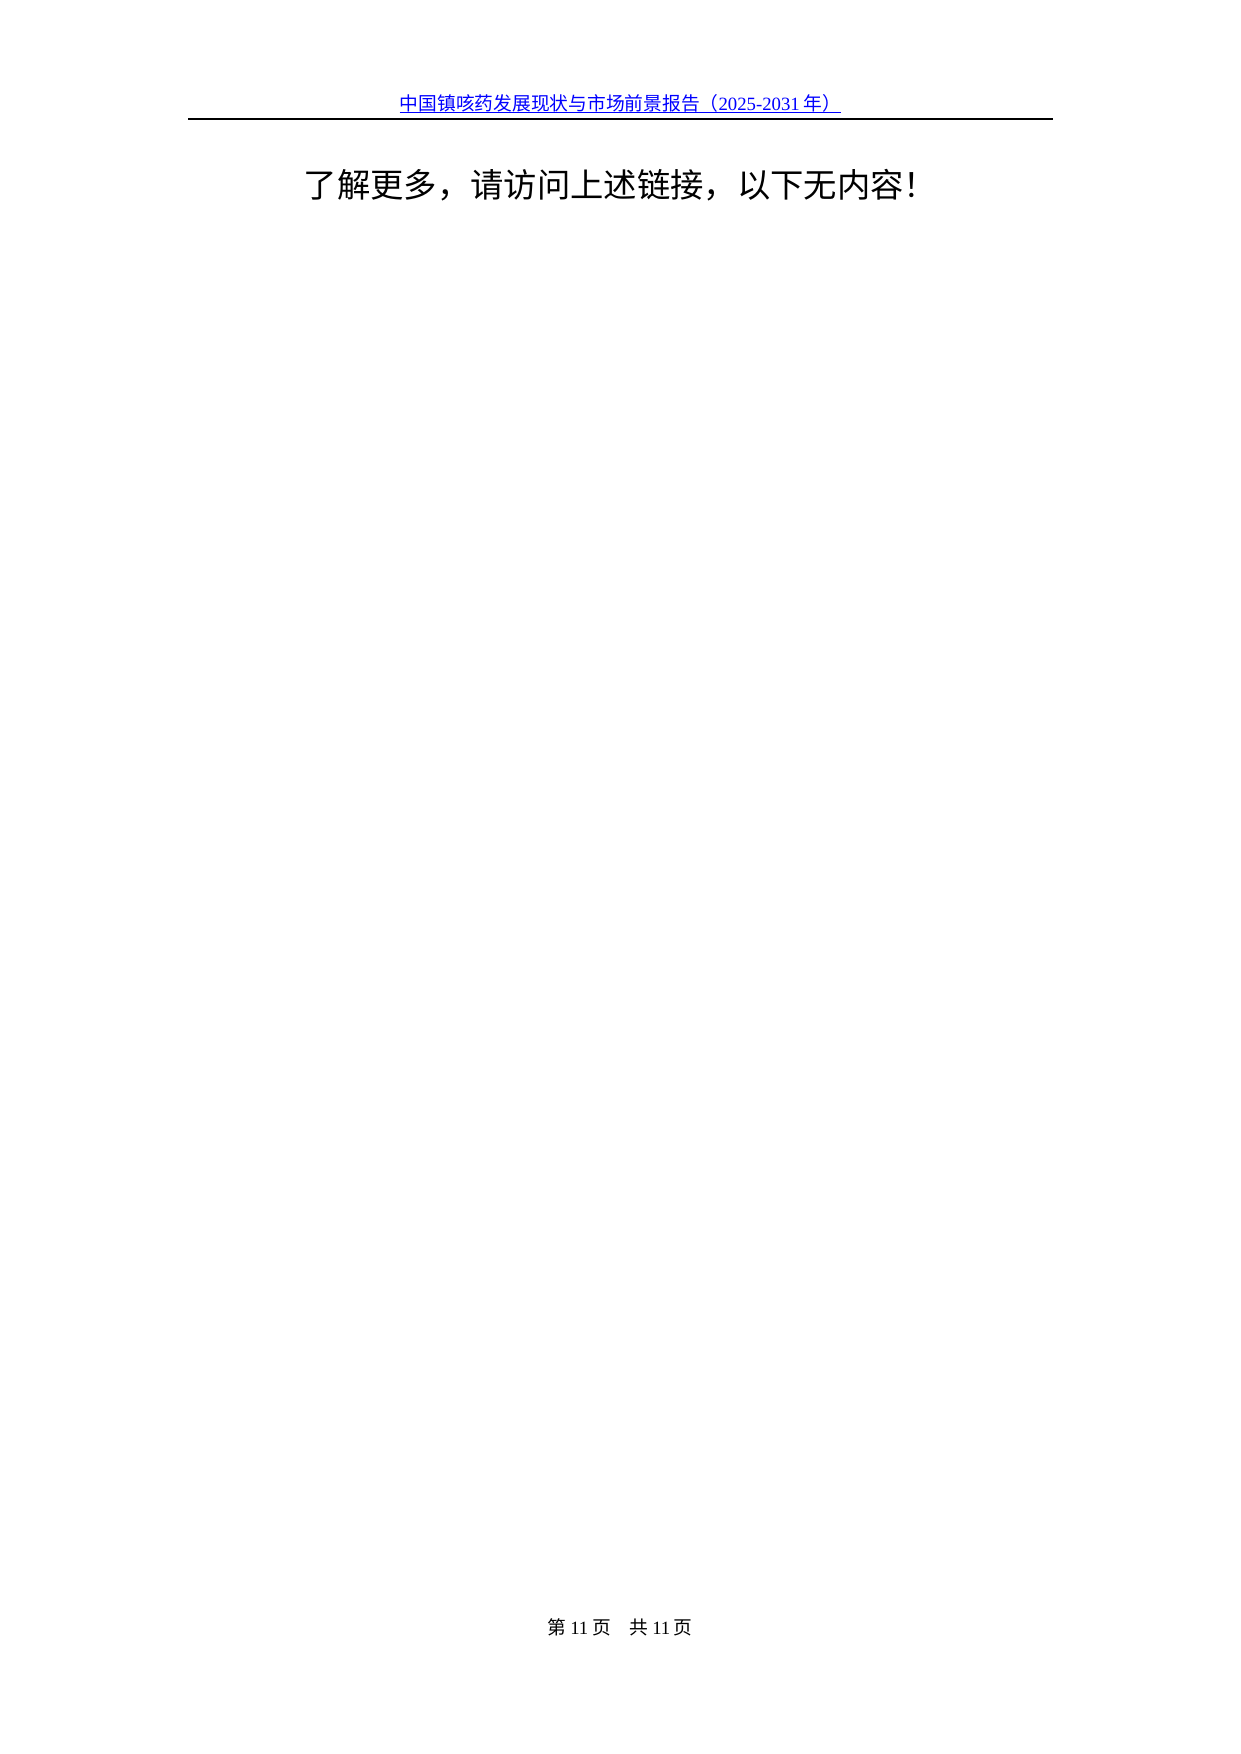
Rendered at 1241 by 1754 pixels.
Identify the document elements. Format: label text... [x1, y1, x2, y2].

title 了解更多，请访问上述链接，以下无内容！ [187, 150, 1053, 215]
